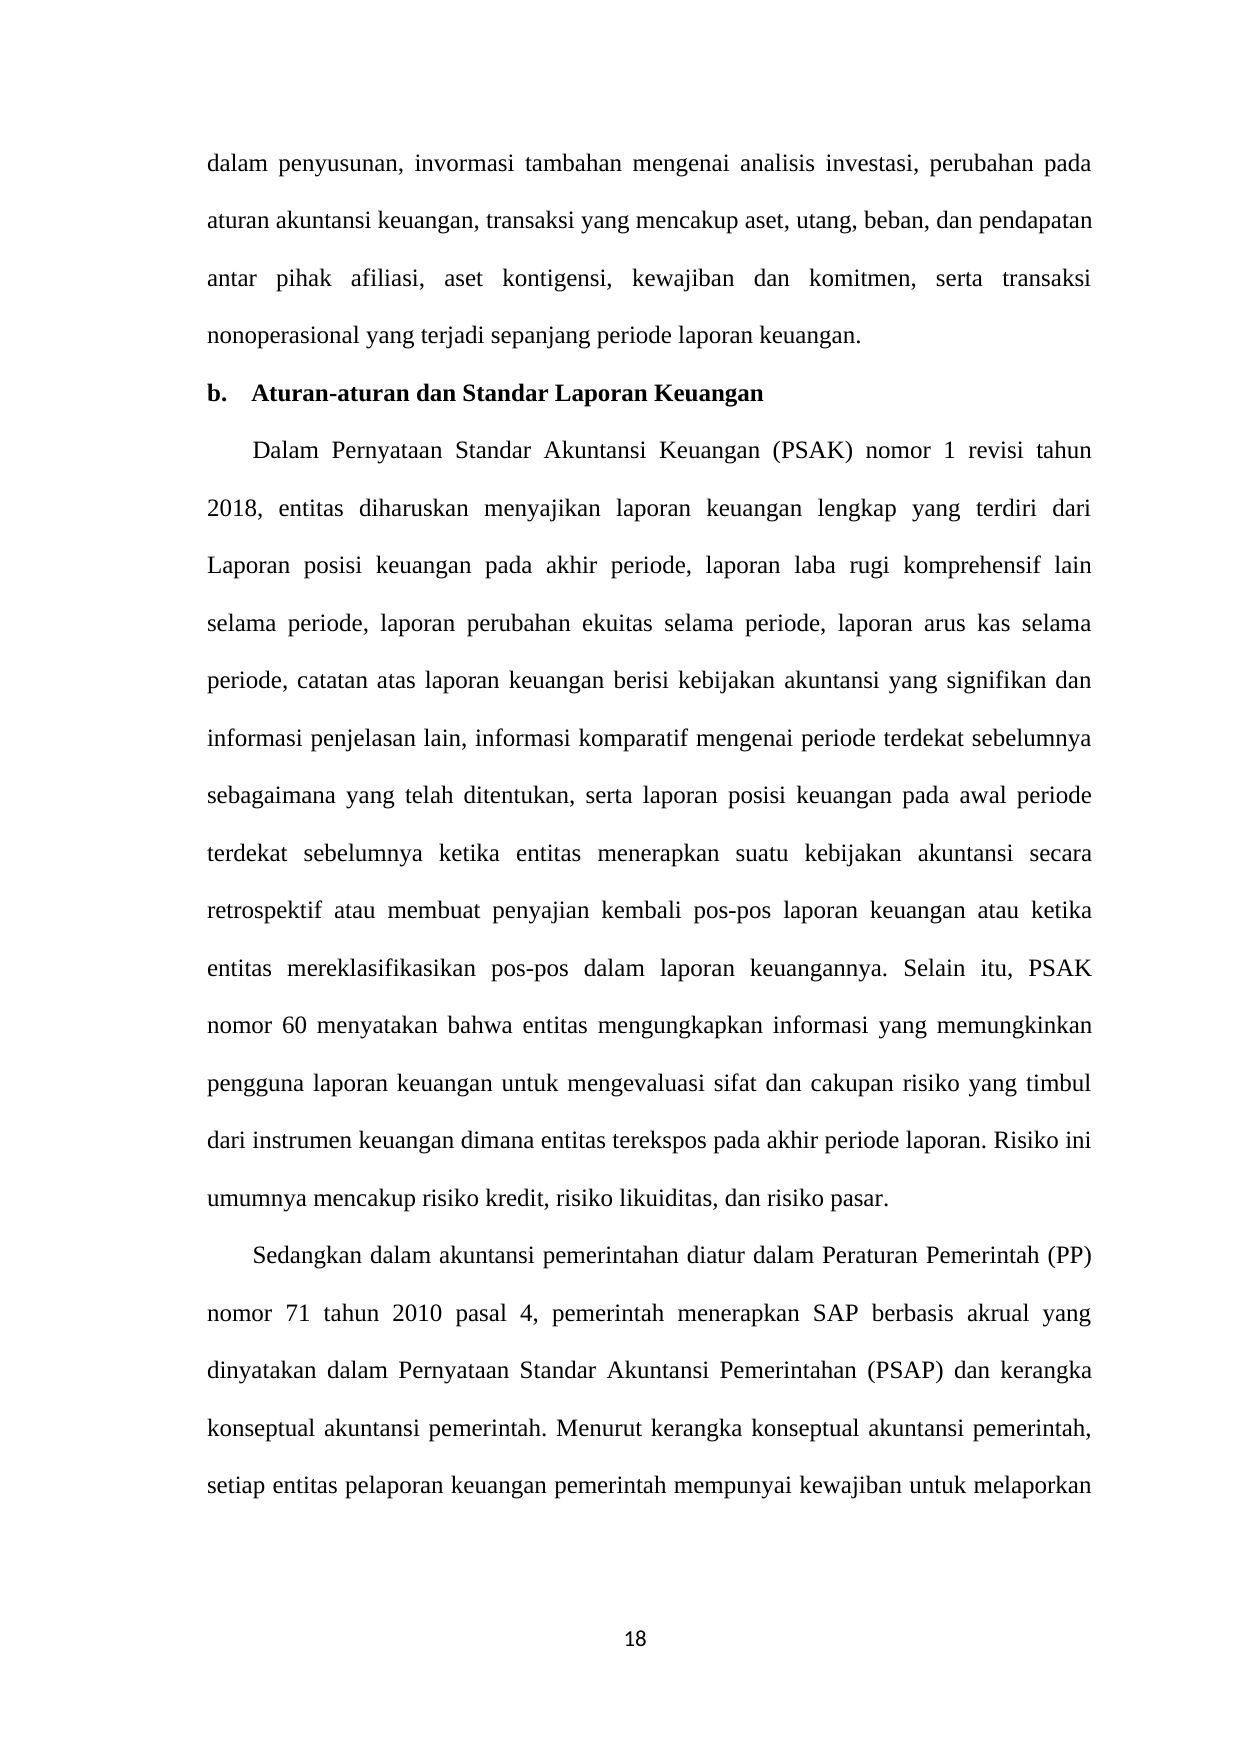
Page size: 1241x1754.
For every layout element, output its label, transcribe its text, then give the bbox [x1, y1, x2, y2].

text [207, 1240, 1092, 1499]
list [207, 148, 1092, 349]
text Dalam Pernyataan Standar Akuntansi Keuangan (PSAK) nomor 1 revisi tahun 2018, entitas diharuskan menyajikan laporan keuangan lengkap yang terdiri dari Laporan posisi keuangan pada akhir periode, laporan laba rugi komprehensif lain selama periode, laporan perubahan ekuitas selama periode, laporan arus kas selama periode, catatan atas laporan keuangan berisi kebijakan akuntansi yang signifikan dan informasi penjelasan lain, informasi komparatif mengenai periode terdekat sebelumnya sebagaimana yang telah ditentukan, serta laporan posisi keuangan pada awal periode terdekat sebelumnya ketika entitas menerapkan suatu kebijakan akuntansi secara retrospektif atau membuat penyajian kembali pos-pos laporan keuangan atau ketika entitas mereklasifikasikan pos-pos dalam laporan keuangannya. Selain itu, PSAK nomor 60 menyatakan bahwa entitas mengungkapkan informasi yang memungkinkan pengguna laporan keuangan untuk mengevaluasi sifat dan cakupan risiko yang timbul dari instrumen keuangan dimana entitas terekspos pada akhir periode laporan. Risiko ini umumnya mencakup risiko kredit, risiko likuiditas, dan risiko pasar. [207, 435, 1092, 1211]
list Aturan-aturan dan Standar Laporan Keuangan [207, 378, 1092, 406]
